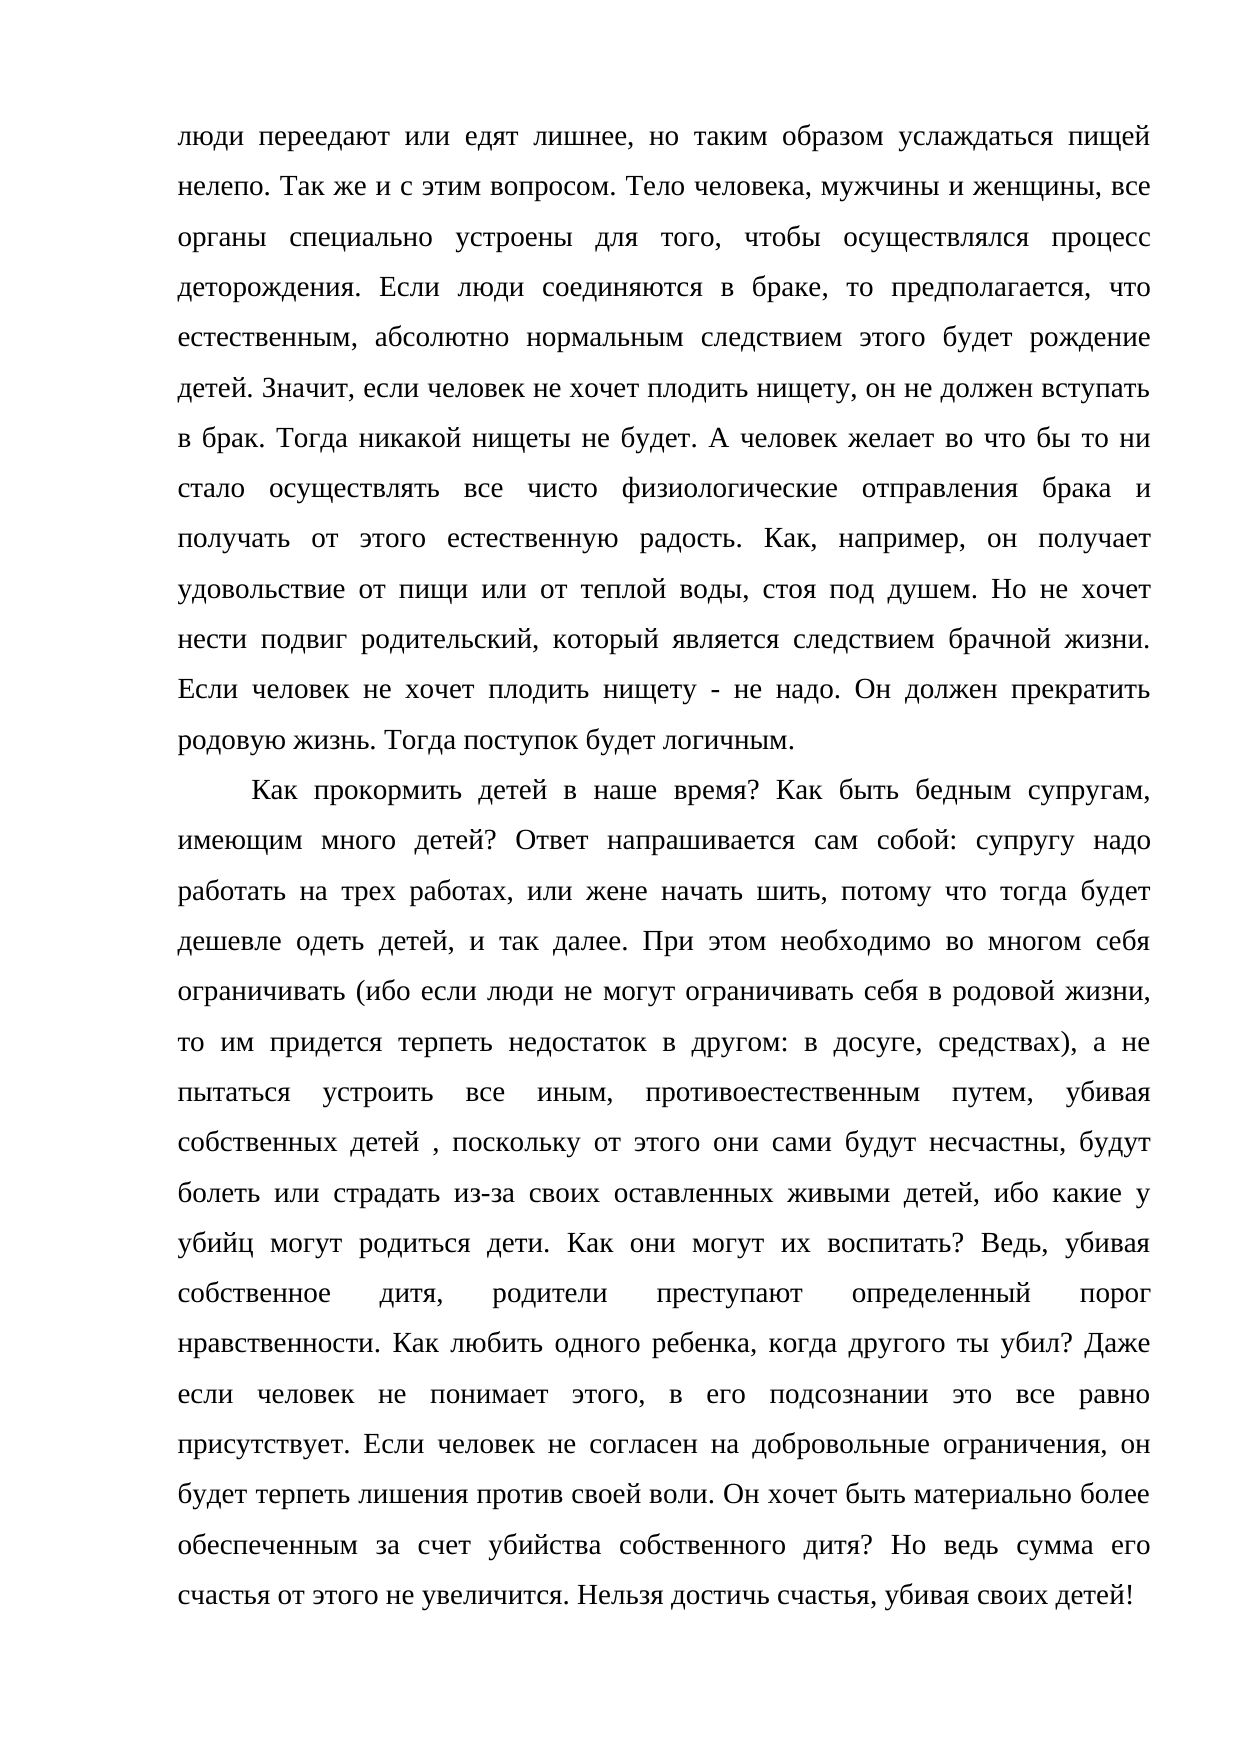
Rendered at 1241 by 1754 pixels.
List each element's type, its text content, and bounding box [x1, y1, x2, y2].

text Как прокормить детей в наше время? Как быть бедным супругам, имеющим много детей? Ответ напрашивается сам собой: супругу надо работать на трех работах, или жене начать шить, потому что тогда будет дешевле одеть детей, и так далее. При этом необходимо во многом себя ограничивать (ибо если люди не могут ограничивать себя в родовой жизни, то им придется терпеть недостаток в другом: в досуге, средствах), а не пытаться устроить все иным, противоестественным путем, убивая собственных детей , поскольку от этого они сами будут несчастны, будут болеть или страдать из-за своих оставленных живыми детей, ибо какие у убийц могут родиться дети. Как они могут их воспитать? Ведь, убивая собственное дитя, родители преступают определенный порог нравственности. Как любить одного ребенка, когда другого ты убил? Даже если человек не понимает этого, в его подсознании это все равно присутствует. Если человек не согласен на добровольные ограничения, он будет терпеть лишения против своей воли. Он хочет быть материально более обеспеченным за счет убийства собственного дитя? Но ведь сумма его счастья от этого не увеличится. Нельзя достичь счастья, убивая своих детей! [177, 772, 1152, 1611]
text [177, 118, 1152, 755]
